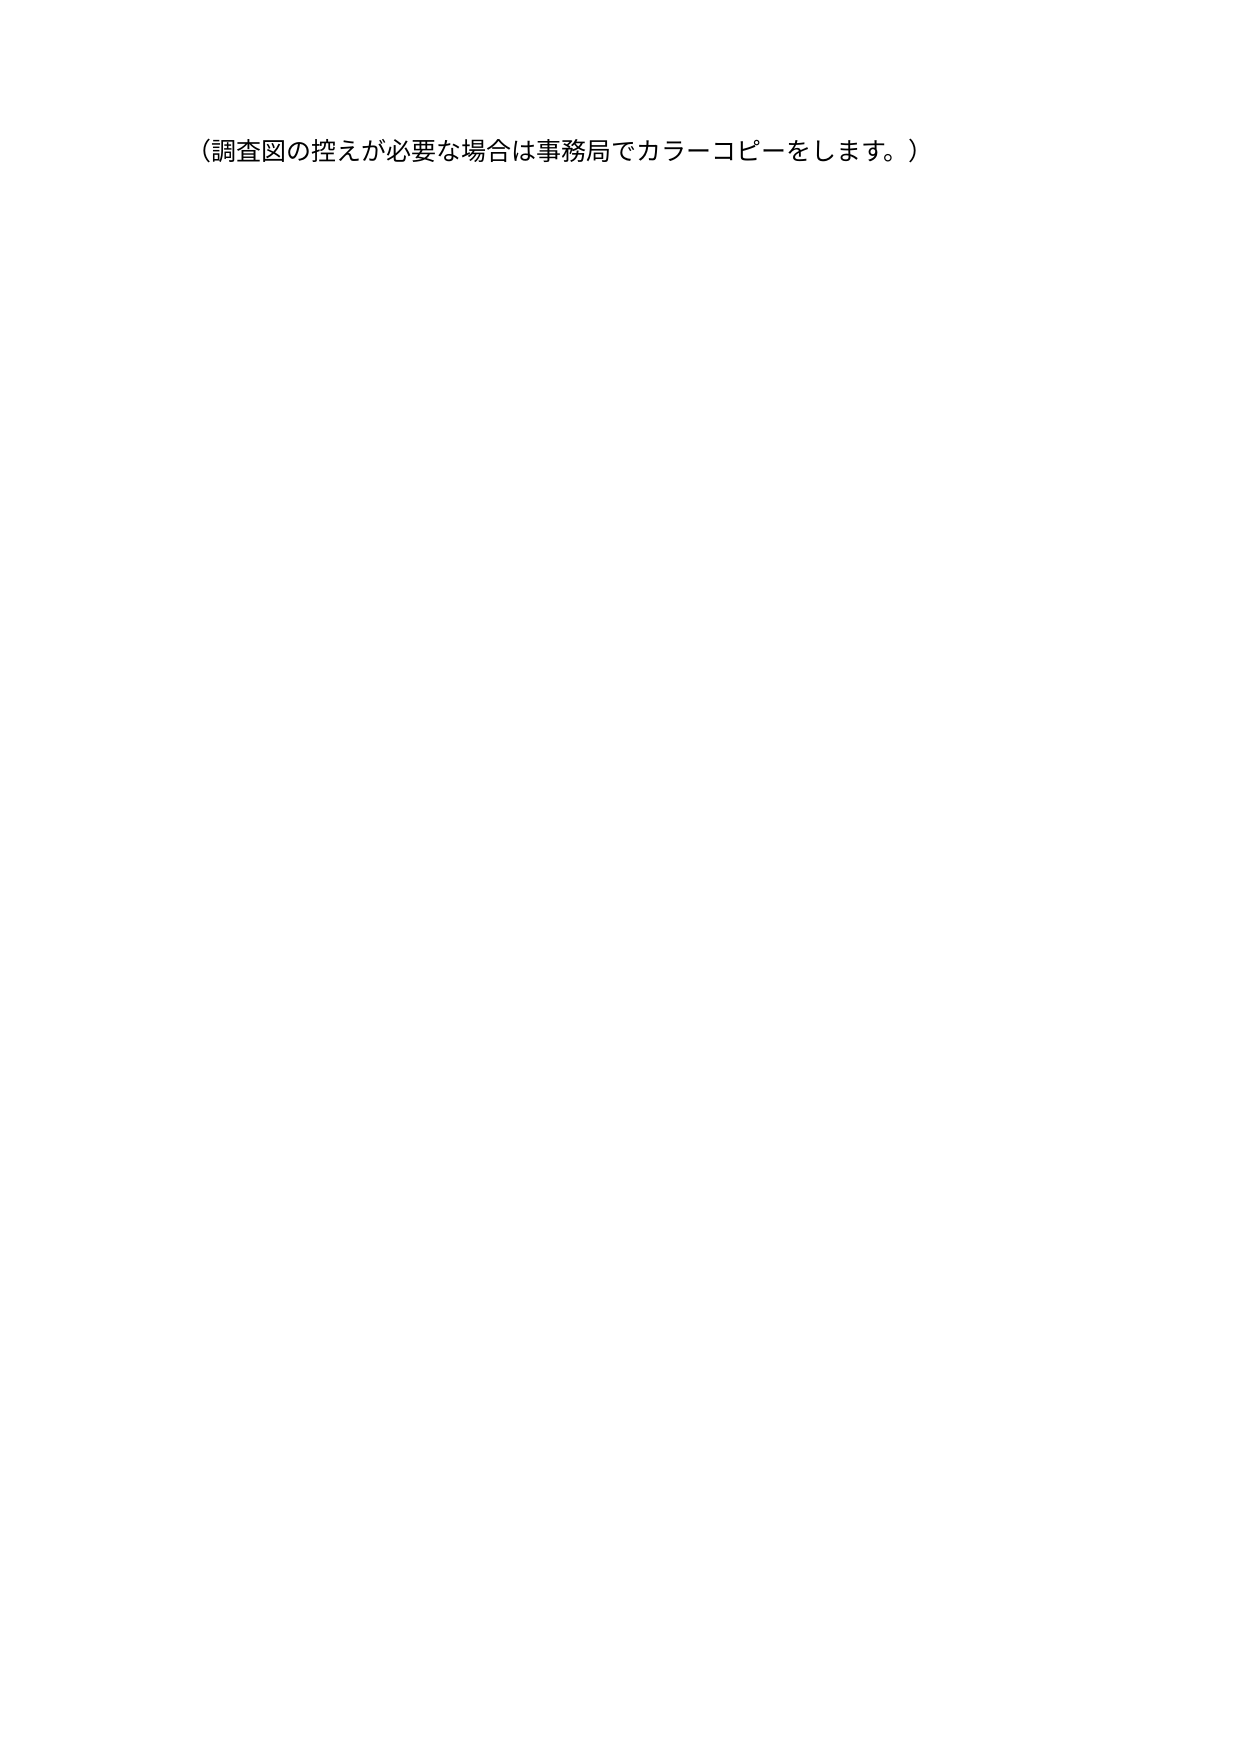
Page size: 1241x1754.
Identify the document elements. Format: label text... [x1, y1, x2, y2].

text （調査図の控えが必要な場合は事務局でカラーコピーをします。） [136, 131, 1104, 168]
